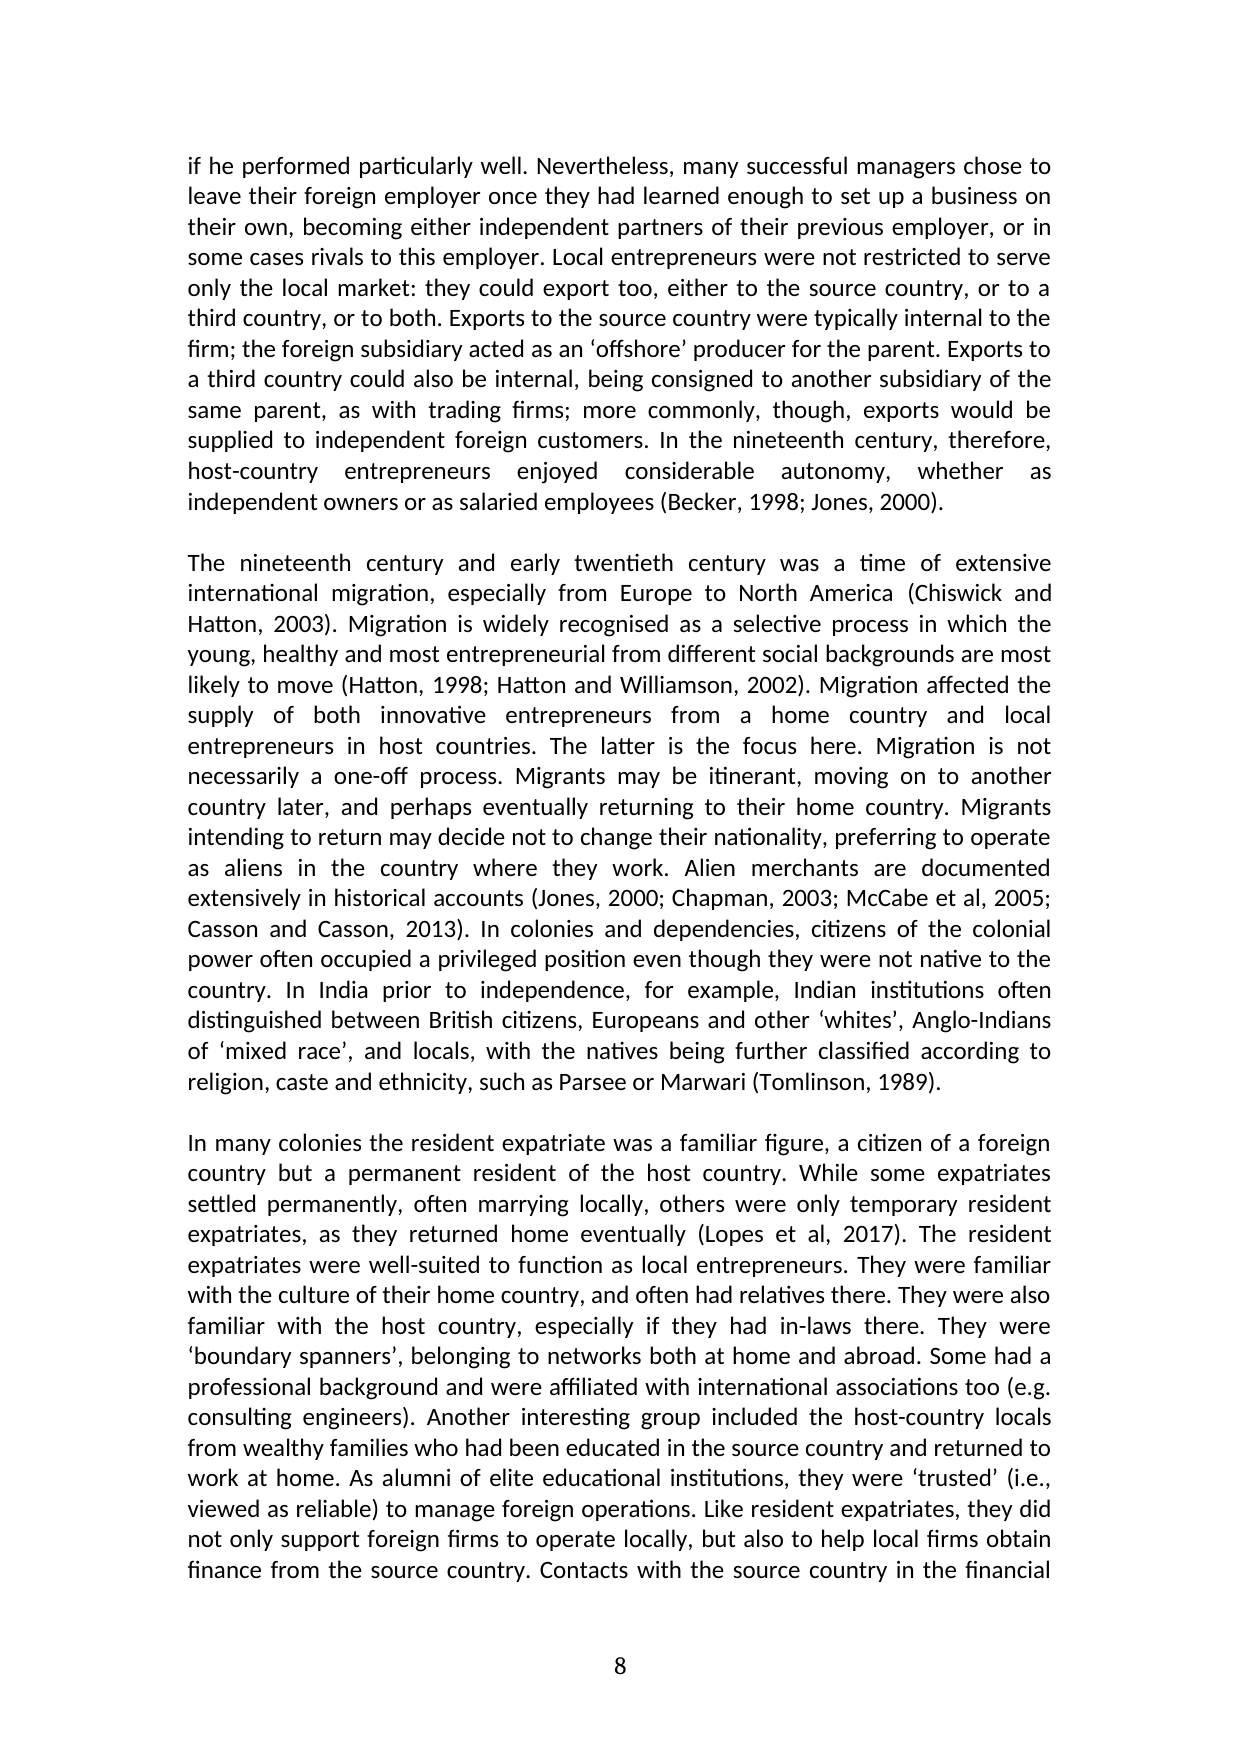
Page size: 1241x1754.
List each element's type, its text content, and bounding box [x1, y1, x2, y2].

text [187, 1127, 1053, 1584]
text The nineteenth century and early twentieth century was a time of extensive international migration, especially from Europe to North America (Chiswick and Hatton, 2003). Migration is widely recognised as a selective process in which the young, healthy and most entrepreneurial from different social backgrounds are most likely to move (Hatton, 1998; Hatton and Williamson, 2002). Migration affected the supply of both innovative entrepreneurs from a home country and local entrepreneurs in host countries. The latter is the focus here. Migration is not necessarily a one-off process. Migrants may be itinerant, moving on to another country later, and perhaps eventually returning to their home country. Migrants intending to return may decide not to change their nationality, preferring to operate as aliens in the country where they work. Alien merchants are documented extensively in historical accounts (Jones, 2000; Chapman, 2003; McCabe et al, 2005; Casson and Casson, 2013). In colonies and dependencies, citizens of the colonial power often occupied a privileged position even though they were not native to the country. In India prior to independence, for example, Indian institutions often distinguished between British citizens, Europeans and other ‘whites’, Anglo-Indians of ‘mixed race’, and locals, with the natives being further classified according to religion, caste and ethnicity, such as Parsee or Marwari (Tomlinson, 1989). [187, 547, 1053, 1096]
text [187, 150, 1053, 516]
